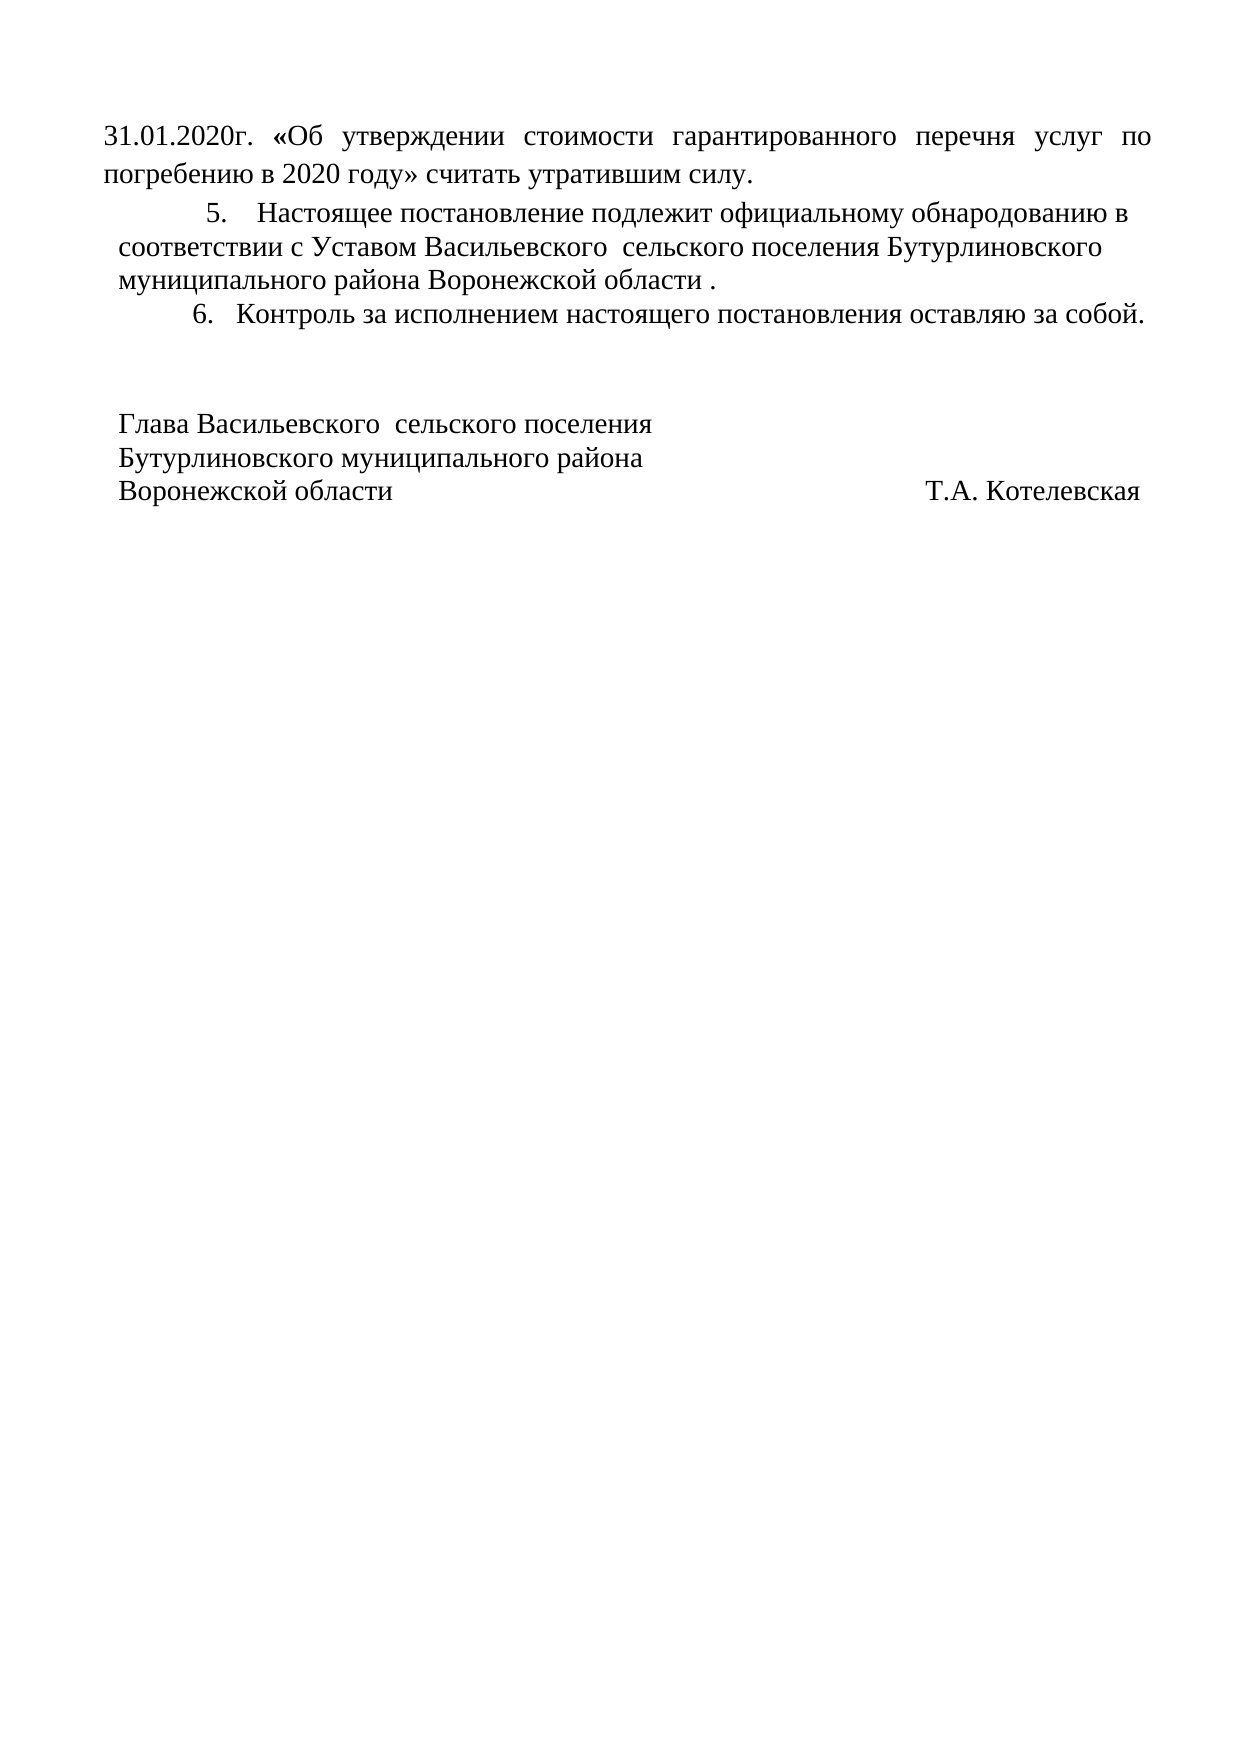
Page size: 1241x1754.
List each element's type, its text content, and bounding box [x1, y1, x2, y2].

text Глава Васильевского сельского поселения [118, 406, 1152, 440]
text Бутурлиновского муниципального района [118, 440, 1152, 473]
text 5. Настоящее постановление подлежит официальному обнародованию в соответствии с Уставом Васильевского сельского поселения Бутурлиновского муниципального района Воронежской области . [118, 195, 1152, 296]
text Воронежской области Т.А. Котелевская [118, 473, 1152, 507]
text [103, 118, 1152, 190]
text 6. Контроль за исполнением настоящего постановления оставляю за собой. [118, 296, 1152, 329]
